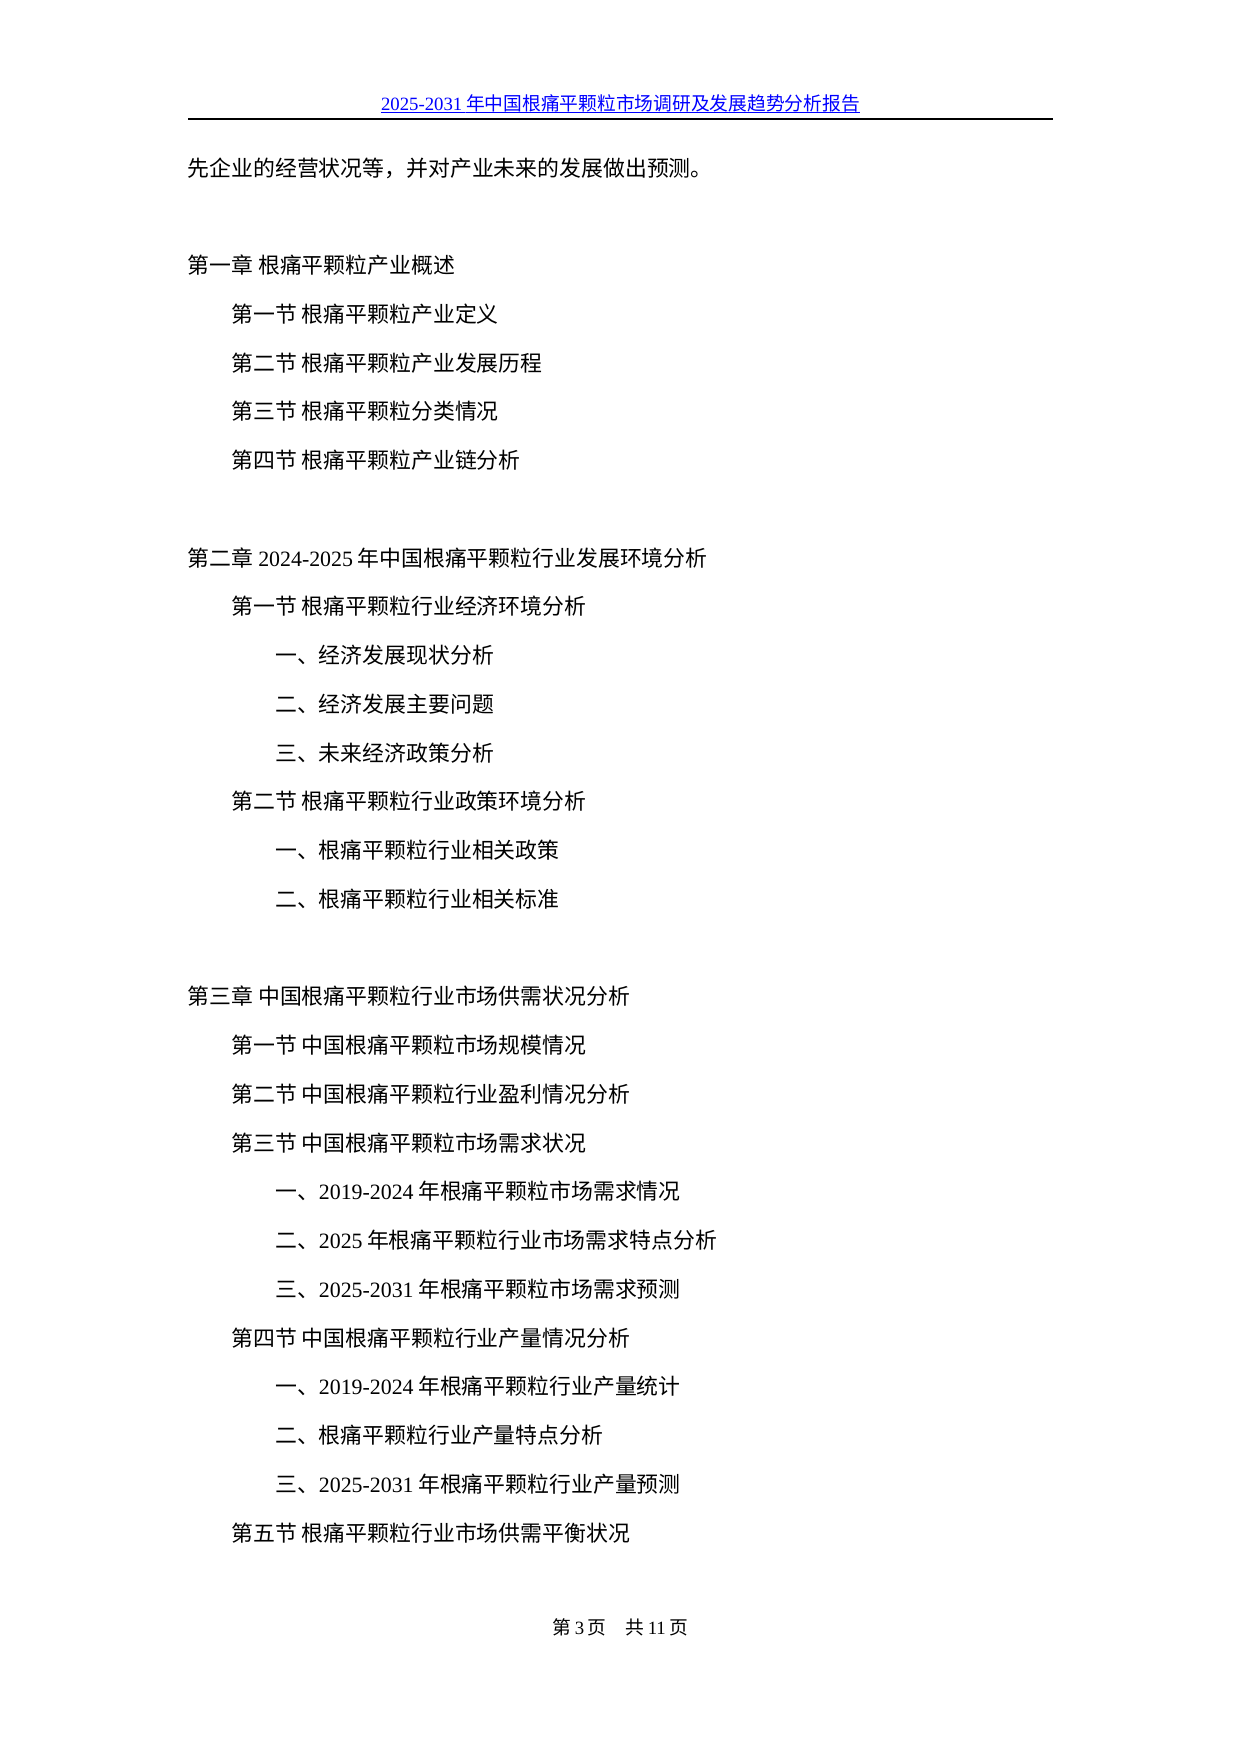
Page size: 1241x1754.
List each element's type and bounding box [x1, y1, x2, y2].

text [187, 150, 1053, 1548]
